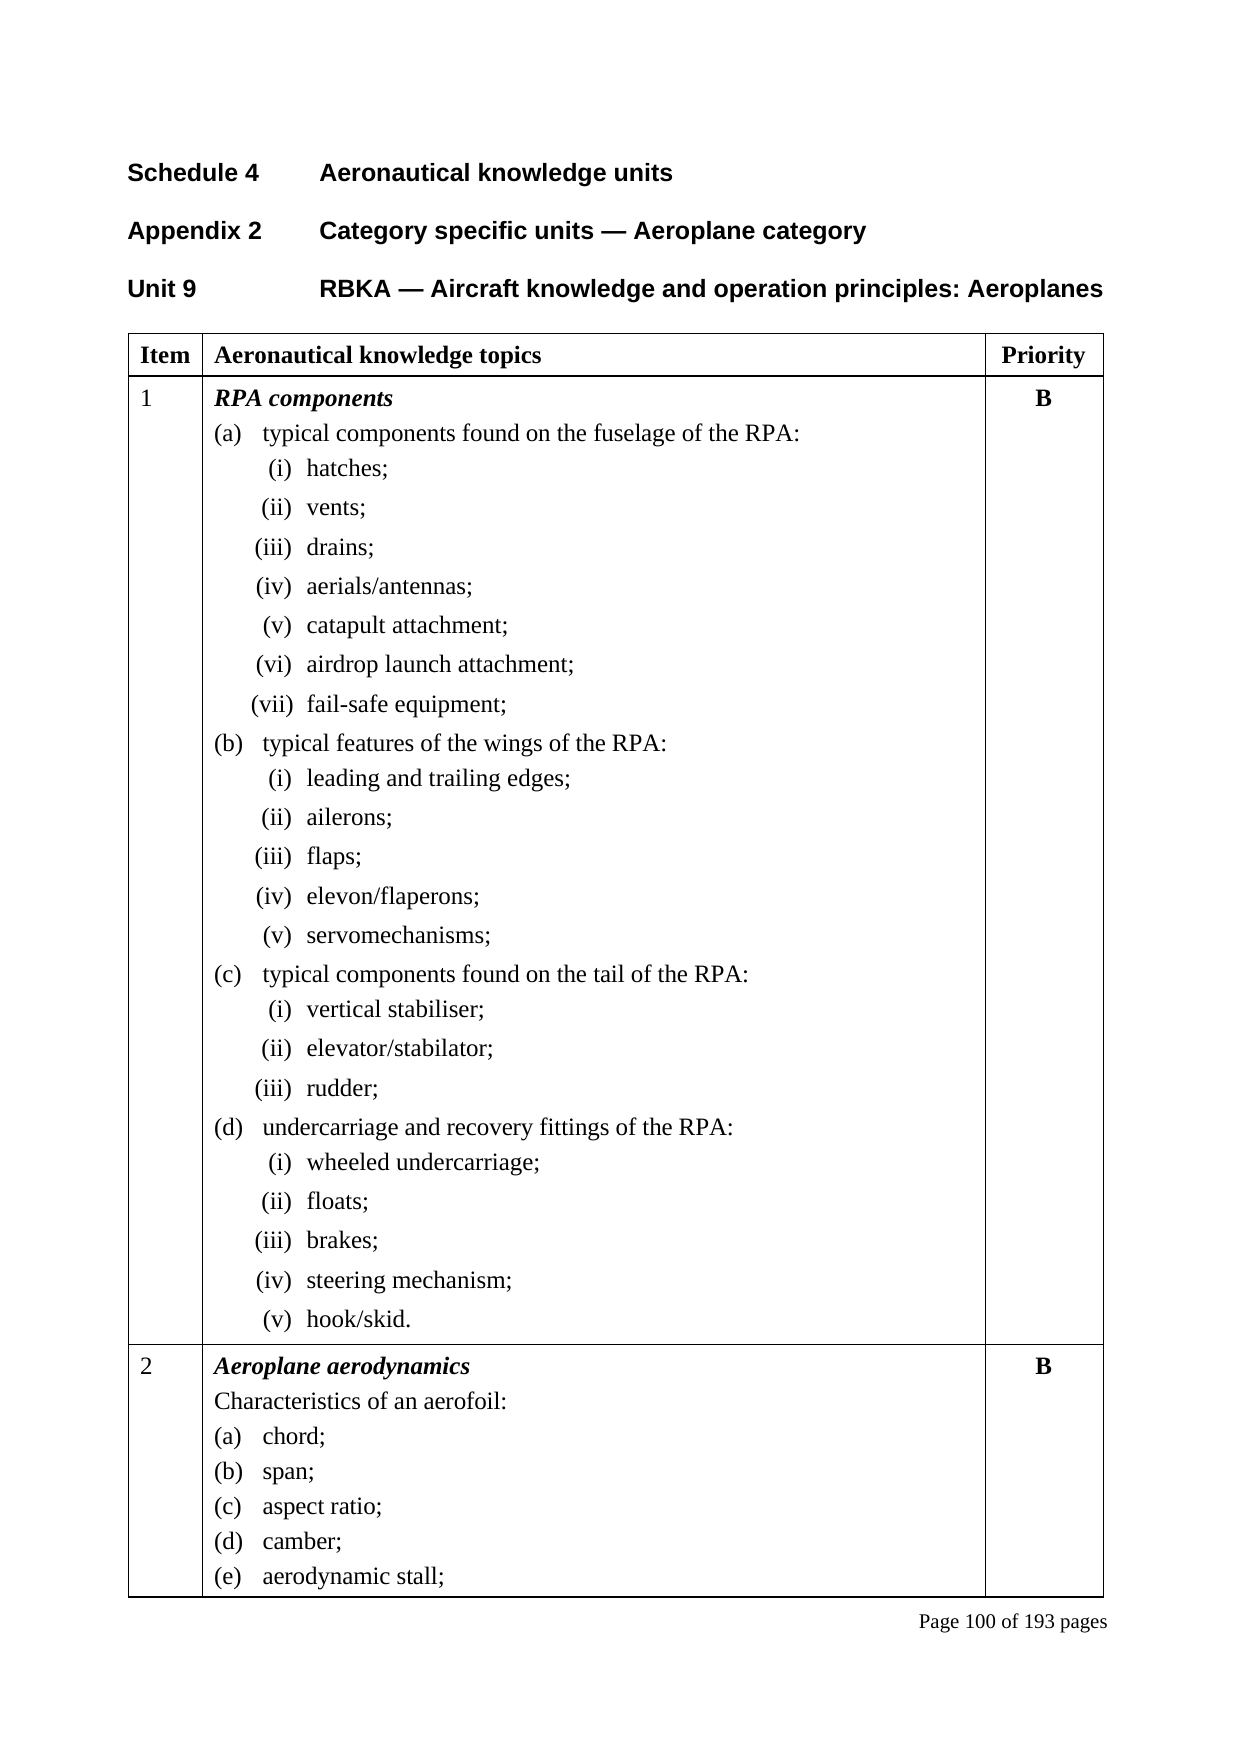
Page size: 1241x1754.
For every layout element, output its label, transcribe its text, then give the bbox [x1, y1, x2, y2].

table_cell RPA components (a) typical components found on the fuselage of the RPA: (i) hatches; (ii) vents; (iii) drains; (iv) aerials/antennas; (v) catapult attachment; (vi) airdrop launch attachment; (vii) fail-safe equipment; (b) typical features of the wings of the RPA: (i) leading and trailing edges; (ii) ailerons; (iii) flaps; (iv) elevon/flaperons; (v) servomechanisms; (c) typical components found on the tail of the RPA: (i) vertical stabiliser; (ii) elevator/stabilator; (iii) rudder; (d) undercarriage and recovery fittings of the RPA: (i) wheeled undercarriage; (ii) floats; (iii) brakes; (iv) steering mechanism; (v) hook/skid. [203, 377, 985, 1343]
table_header Item [129, 334, 202, 375]
subtitle Unit 9 RBKA — Aircraft knowledge and operation principles: Aeroplanes [127, 274, 1107, 303]
subtitle Appendix 2 Category specific units — Aeroplane category [127, 216, 1107, 245]
subtitle Schedule 4 Aeronautical knowledge units [127, 158, 1107, 187]
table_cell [203, 1345, 985, 1596]
table_cell 2 [129, 1345, 202, 1596]
table_cell 1 [129, 377, 202, 1343]
table_cell B [986, 1345, 1103, 1596]
table_header Aeronautical knowledge topics [203, 334, 985, 375]
table_header Priority [986, 334, 1103, 375]
table_cell B [986, 377, 1103, 1343]
